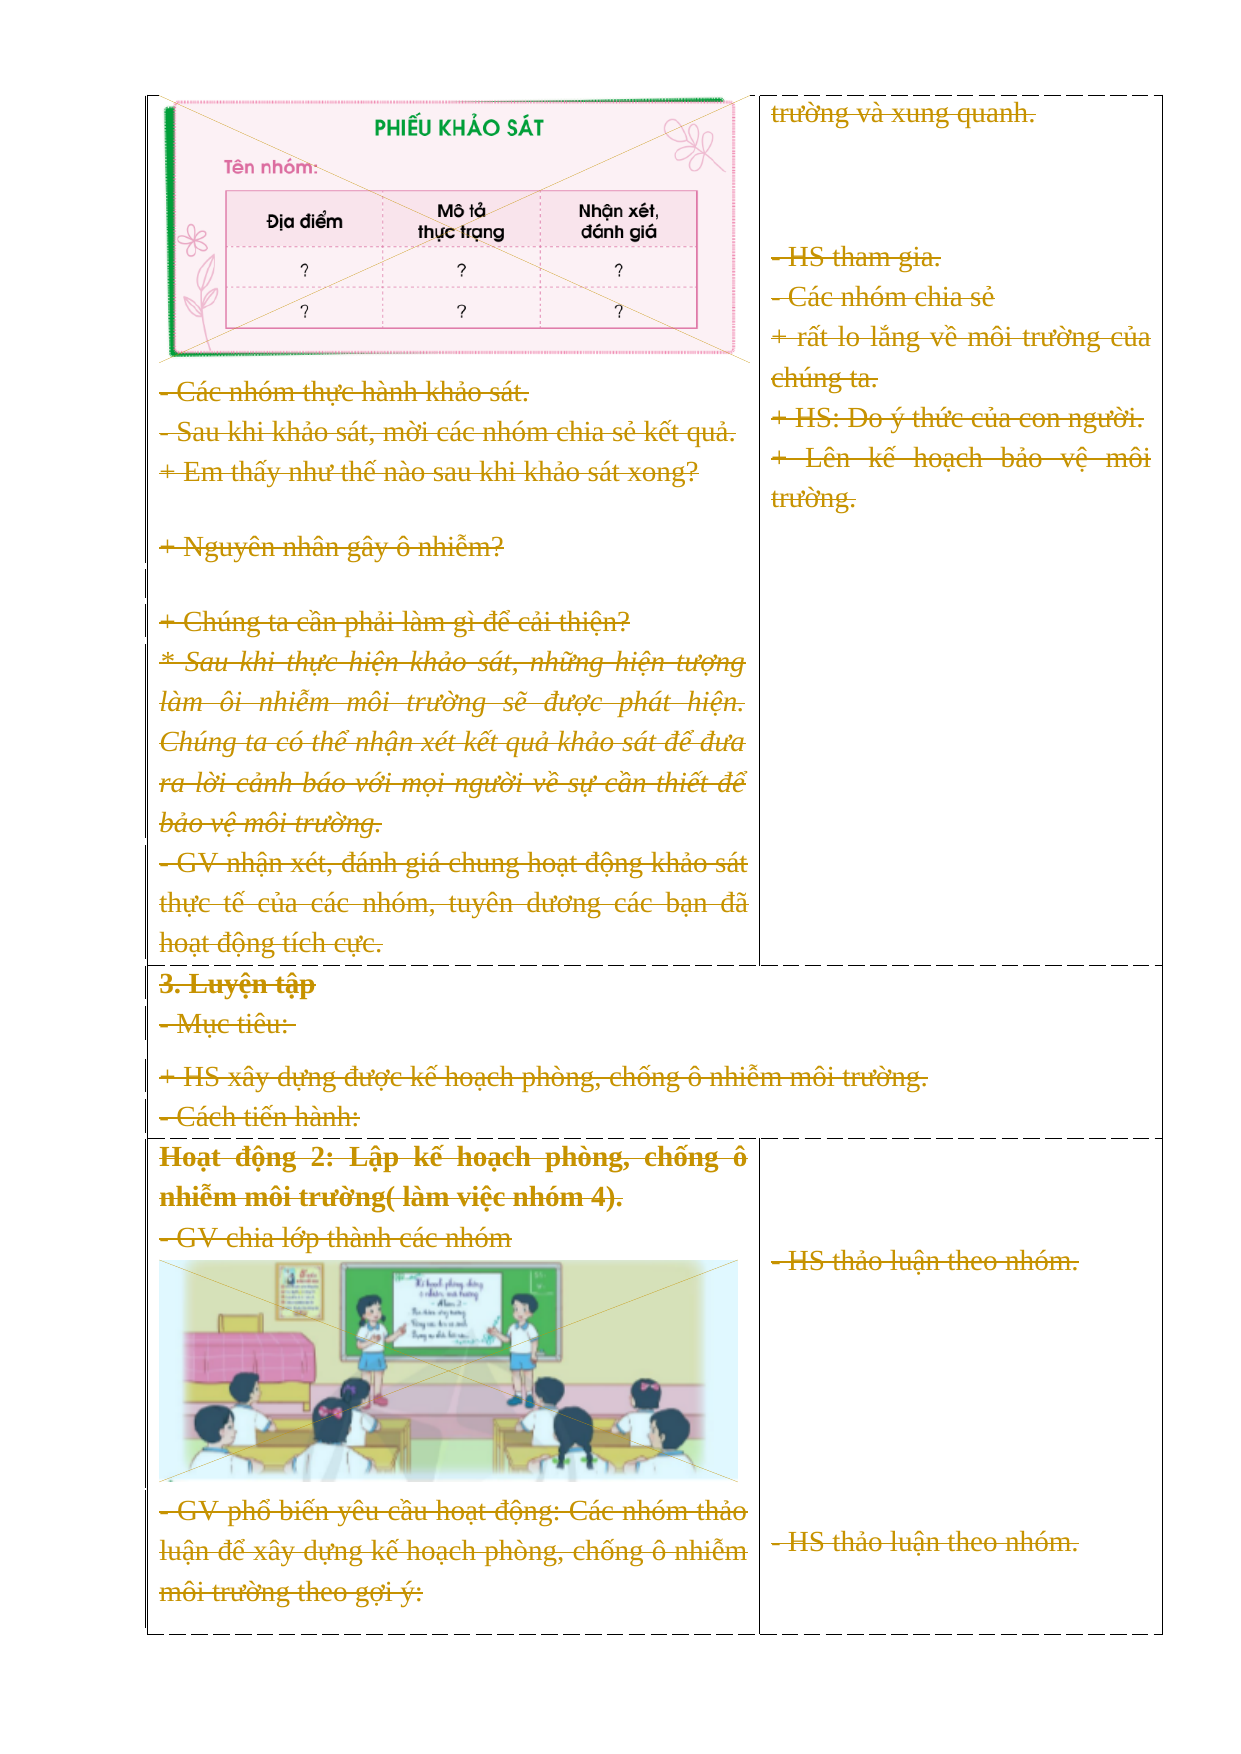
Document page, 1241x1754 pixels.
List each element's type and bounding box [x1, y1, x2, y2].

picture [452, 1261, 738, 1481]
picture [163, 1372, 735, 1482]
picture [159, 97, 452, 362]
picture [457, 96, 750, 362]
picture [163, 1260, 734, 1370]
picture [162, 230, 747, 363]
picture [159, 1261, 445, 1481]
picture [161, 95, 748, 228]
